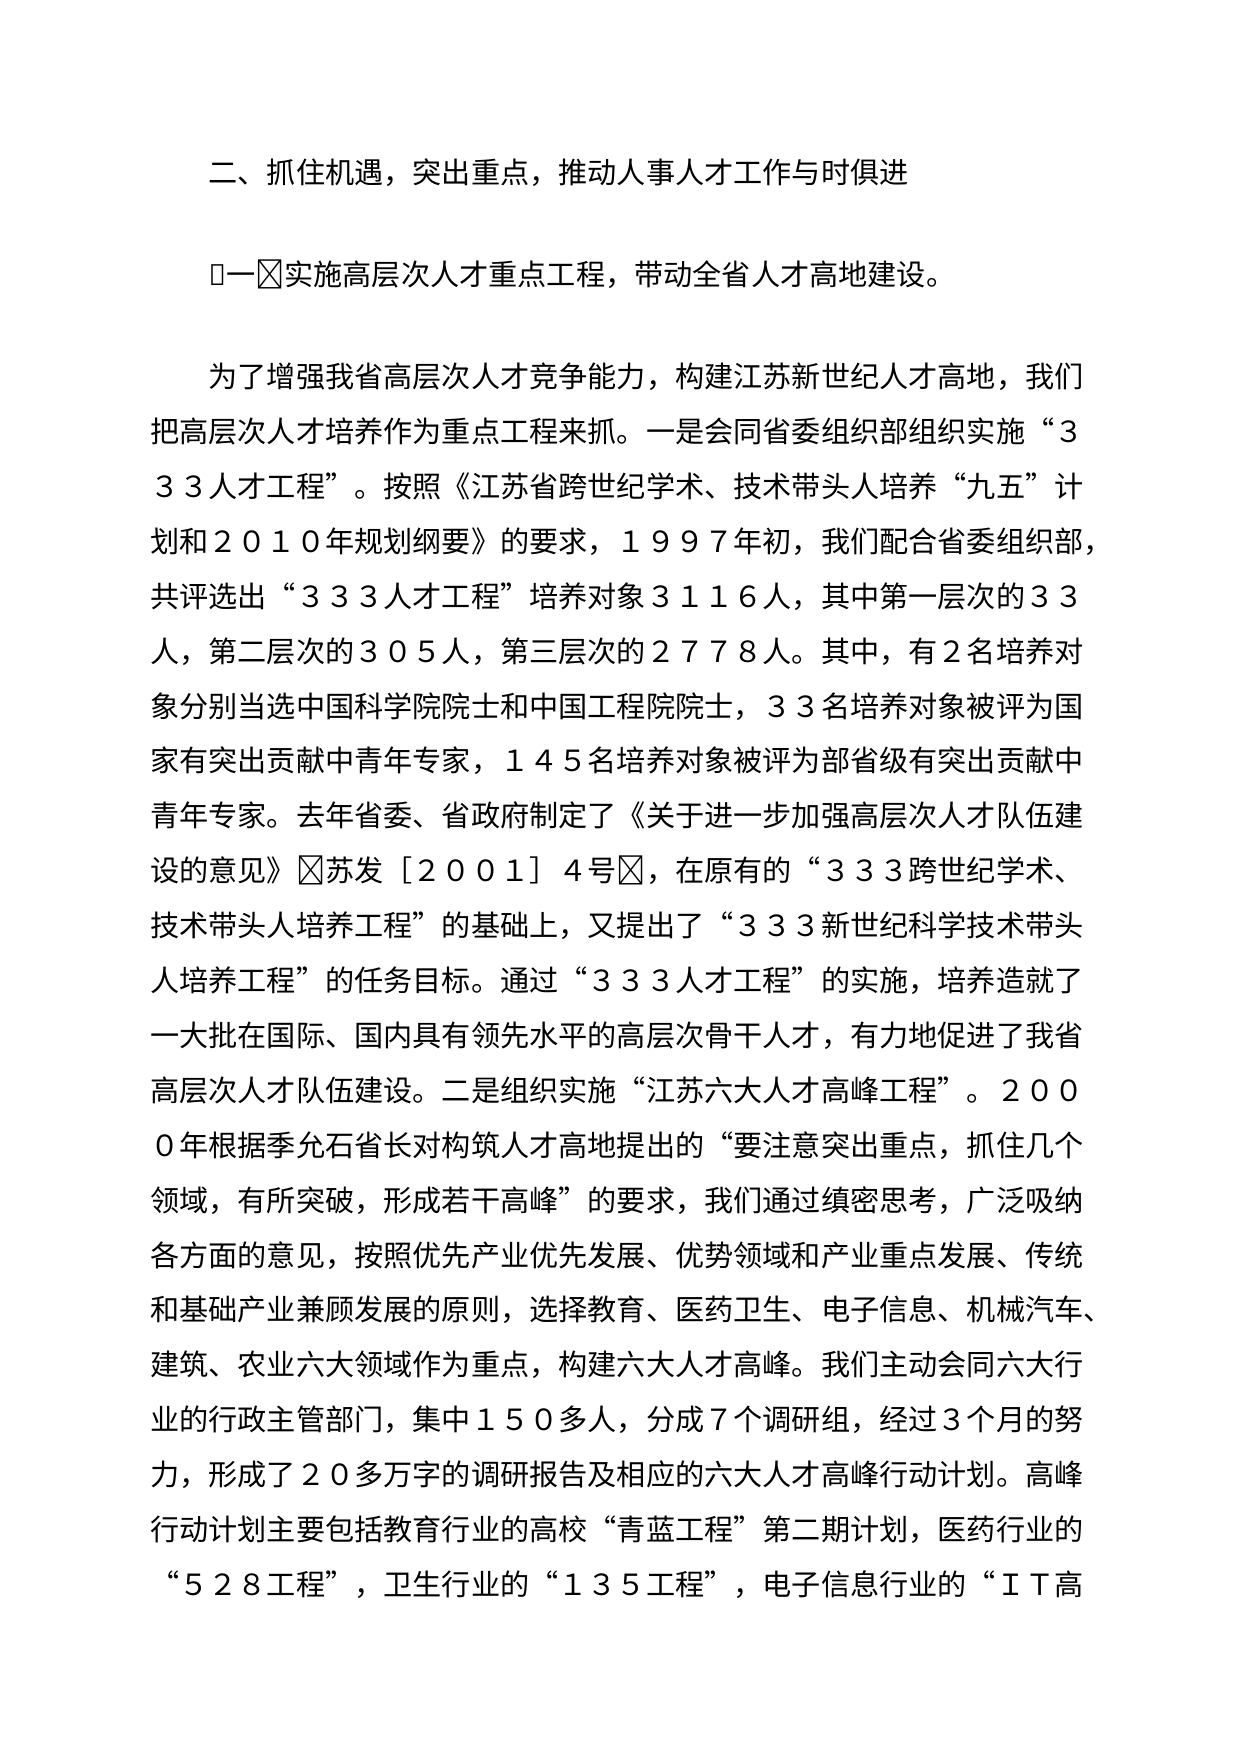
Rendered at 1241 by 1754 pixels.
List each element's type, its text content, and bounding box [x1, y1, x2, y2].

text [150, 354, 1090, 1604]
text 二、抓住机遇，突出重点，推动人事人才工作与时俱进 [150, 150, 1090, 192]
text 一实施高层次人才重点工程，带动全省人才高地建设。 [150, 252, 1090, 294]
